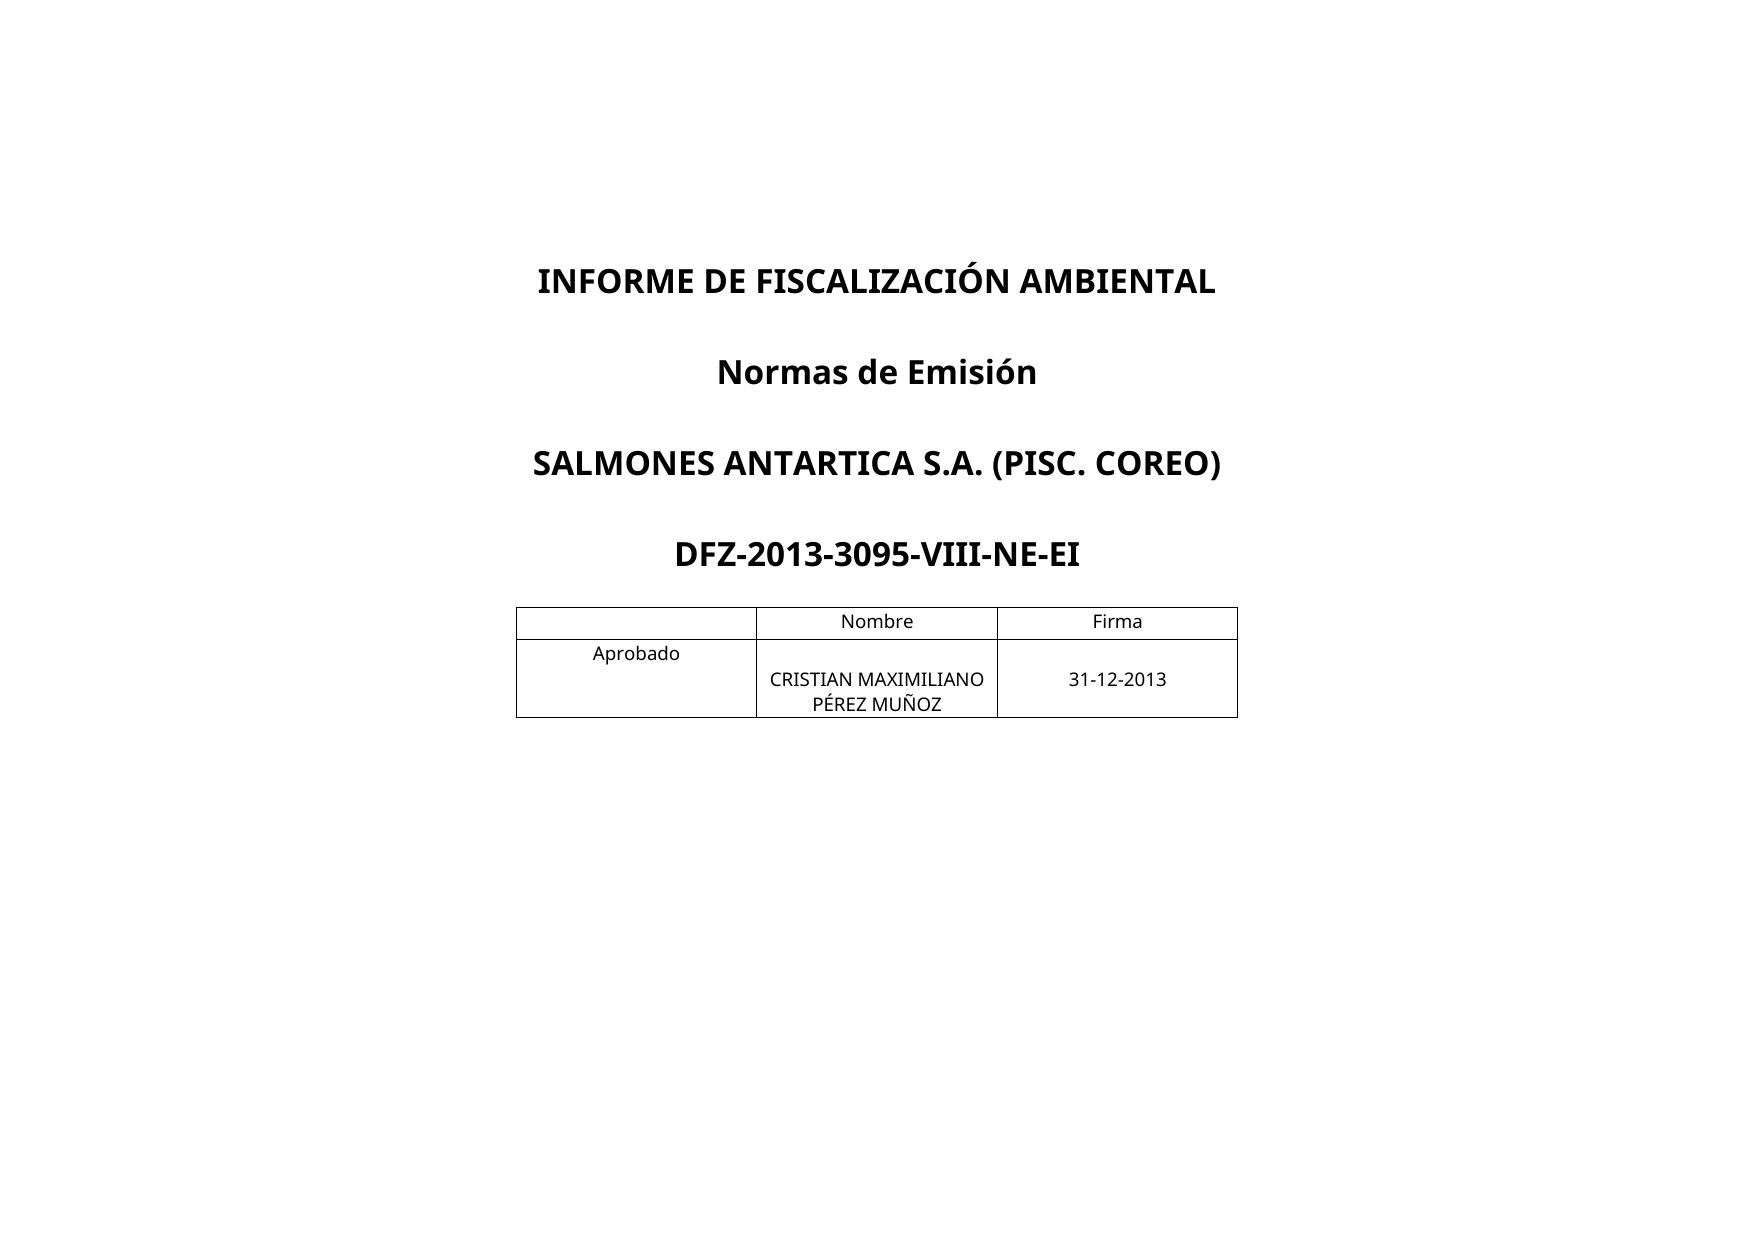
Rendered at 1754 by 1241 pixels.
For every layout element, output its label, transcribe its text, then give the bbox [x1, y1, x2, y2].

table_header Firma [998, 608, 1237, 639]
text DFZ-2013-3095-VIII-NE-EI [150, 485, 1604, 576]
table_cell 31-12-2013 [998, 640, 1237, 717]
table_header Nombre [757, 608, 997, 639]
table_cell CRISTIAN MAXIMILIANO PÉREZ MUÑOZ [757, 640, 997, 717]
text INFORME DE FISCALIZACIÓN AMBIENTAL [150, 212, 1604, 303]
table_cell Aprobado [517, 640, 756, 717]
text Normas de Emisión [150, 303, 1604, 394]
table_header [517, 608, 756, 639]
text SALMONES ANTARTICA S.A. (PISC. COREO) [150, 394, 1604, 485]
